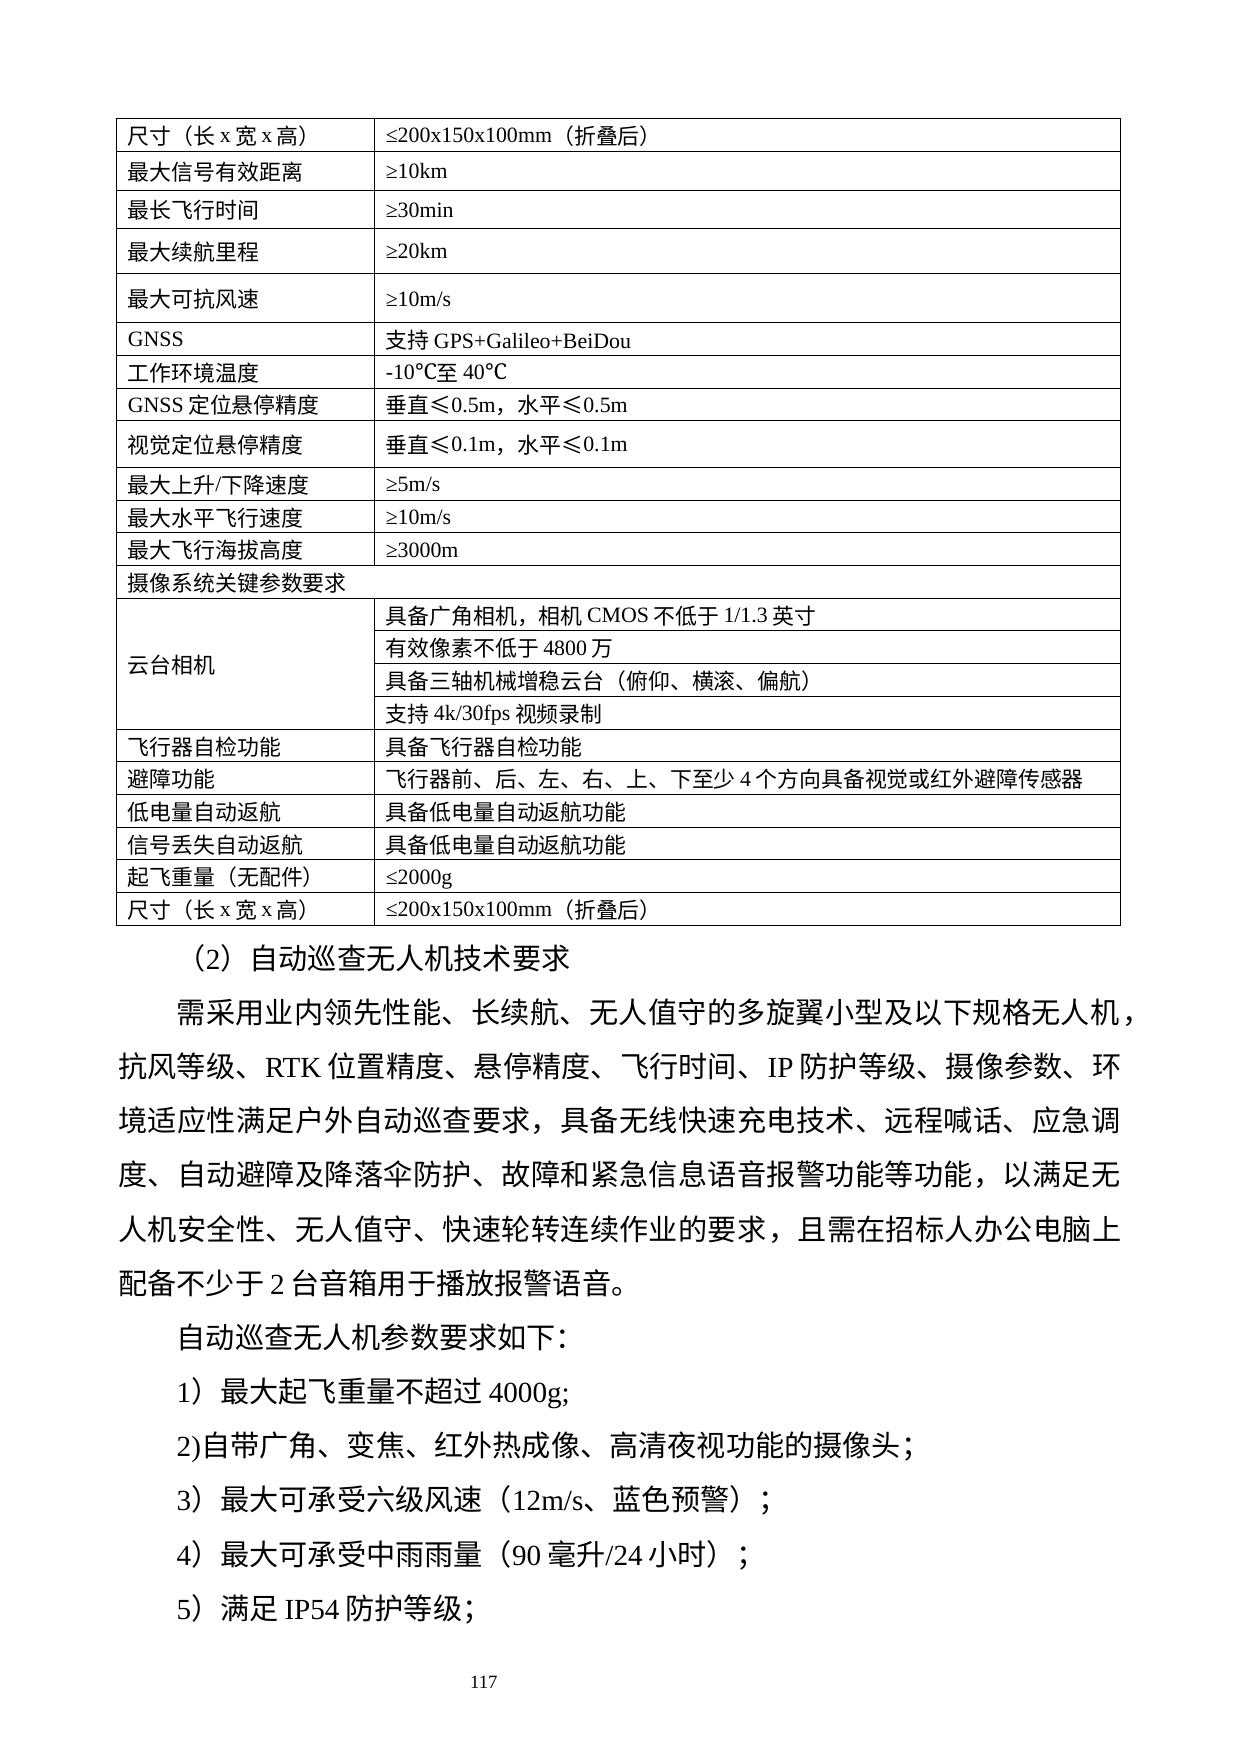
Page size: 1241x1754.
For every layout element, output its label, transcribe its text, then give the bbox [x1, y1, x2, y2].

table_cell 尺寸（长x宽x高） [117, 893, 374, 925]
table_cell ≥10m/s [375, 501, 1120, 532]
table_cell 尺寸（长x宽x高） [117, 119, 374, 151]
table_cell 具备三轴机械增稳云台（俯仰、横滚、偏航） [375, 664, 1120, 696]
table_cell 信号丢失自动返航 [117, 828, 374, 859]
table_cell 最大续航里程 [117, 229, 374, 273]
table_cell ≥10m/s [375, 274, 1120, 322]
table_cell 具备低电量自动返航功能 [375, 828, 1120, 859]
table_cell 起飞重量（无配件） [117, 860, 374, 892]
table_cell ≥5m/s [375, 468, 1120, 499]
table_cell 避障功能 [117, 762, 374, 794]
table_cell GNSS定位悬停精度 [117, 389, 374, 420]
table_cell 垂直≤0.1m，水平≤0.1m [375, 421, 1120, 467]
table_cell ≥30min [375, 191, 1120, 228]
text 5）满足IP54防护等级； [118, 1576, 1122, 1630]
text 3）最大可承受六级风速（12m/s、蓝色预警）； [118, 1467, 1122, 1522]
text 自动巡查无人机参数要求如下： [118, 1305, 1122, 1359]
table_cell 有效像素不低于4800万 [375, 631, 1120, 663]
table_cell 具备广角相机，相机CMOS不低于1/1.3英寸 [375, 599, 1120, 630]
table_cell 最大信号有效距离 [117, 152, 374, 189]
table_cell 具备低电量自动返航功能 [375, 795, 1120, 827]
table_cell 云台相机 [117, 599, 374, 728]
text 4）最大可承受中雨雨量（90毫升/24小时）； [118, 1522, 1122, 1576]
table_cell 支持GPS+Galileo+BeiDou [375, 323, 1120, 355]
table_cell 最大上升/下降速度 [117, 468, 374, 499]
table_cell 飞行器自检功能 [117, 730, 374, 761]
table_cell ≥10km [375, 152, 1120, 189]
table_cell ≤200x150x100mm（折叠后） [375, 119, 1120, 151]
table_cell 飞行器前、后、左、右、上、下至少4个方向具备视觉或红外避障传感器 [375, 762, 1120, 794]
table_cell 具备飞行器自检功能 [375, 730, 1120, 761]
table_cell 最大飞行海拔高度 [117, 533, 374, 565]
text （2）自动巡查无人机技术要求 [118, 926, 1122, 980]
table_cell 最长飞行时间 [117, 191, 374, 228]
text 2)自带广角、变焦、红外热成像、高清夜视功能的摄像头； [118, 1413, 1122, 1467]
table_cell 视觉定位悬停精度 [117, 421, 374, 467]
table_cell ≥20km [375, 229, 1120, 273]
table_cell 摄像系统关键参数要求 [117, 566, 1120, 598]
table_cell 低电量自动返航 [117, 795, 374, 827]
table_cell ≤200x150x100mm（折叠后） [375, 893, 1120, 925]
table_cell ≥3000m [375, 533, 1120, 565]
table_cell GNSS [117, 323, 374, 355]
table_cell 最大水平飞行速度 [117, 501, 374, 532]
table_cell 支持4k/30fps视频录制 [375, 697, 1120, 728]
table_cell ≤2000g [375, 860, 1120, 892]
table_cell 工作环境温度 [117, 356, 374, 387]
text 1）最大起飞重量不超过4000g; [118, 1359, 1122, 1413]
table_cell 垂直≤0.5m，水平≤0.5m [375, 389, 1120, 420]
table_cell 最大可抗风速 [117, 274, 374, 322]
text 需采用业内领先性能、长续航、无人值守的多旋翼小型及以下规格无人机，抗风等级、RTK位置精度、悬停精度、飞行时间、IP防护等级、摄像参数、环境适应性满足户外自动巡查要求，具备无线快速充电技术、远程喊话、应急调度、自动避障及降落伞防护、故障和紧急信息语音报警功能等功能，以满足无人机安全性、无人值守、快速轮转连续作业的要求，且需在招标人办公电脑上配备不少于2台音箱用于播放报警语音。 [118, 980, 1122, 1305]
table_cell -10℃至40℃ [375, 356, 1120, 387]
